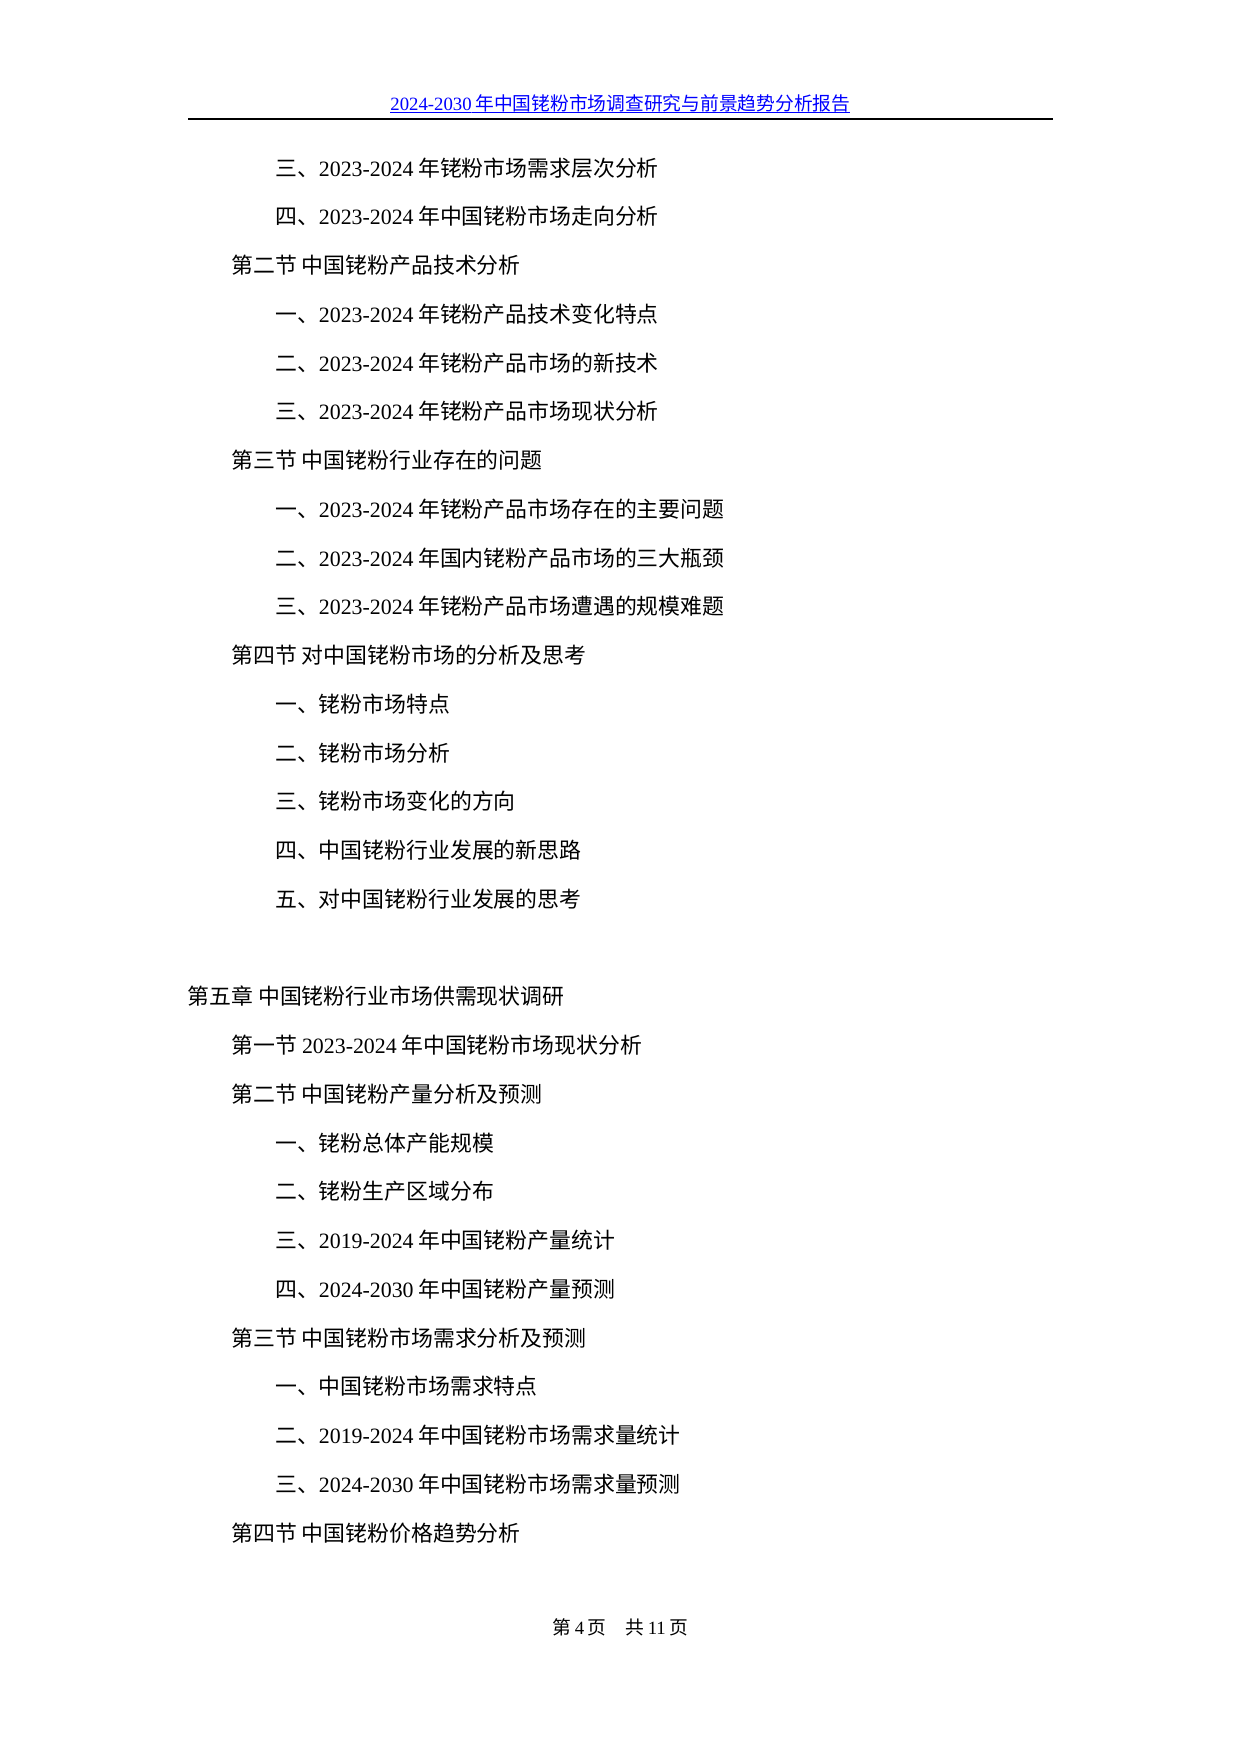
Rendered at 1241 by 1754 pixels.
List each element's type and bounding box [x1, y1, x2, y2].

text [187, 150, 1053, 1548]
